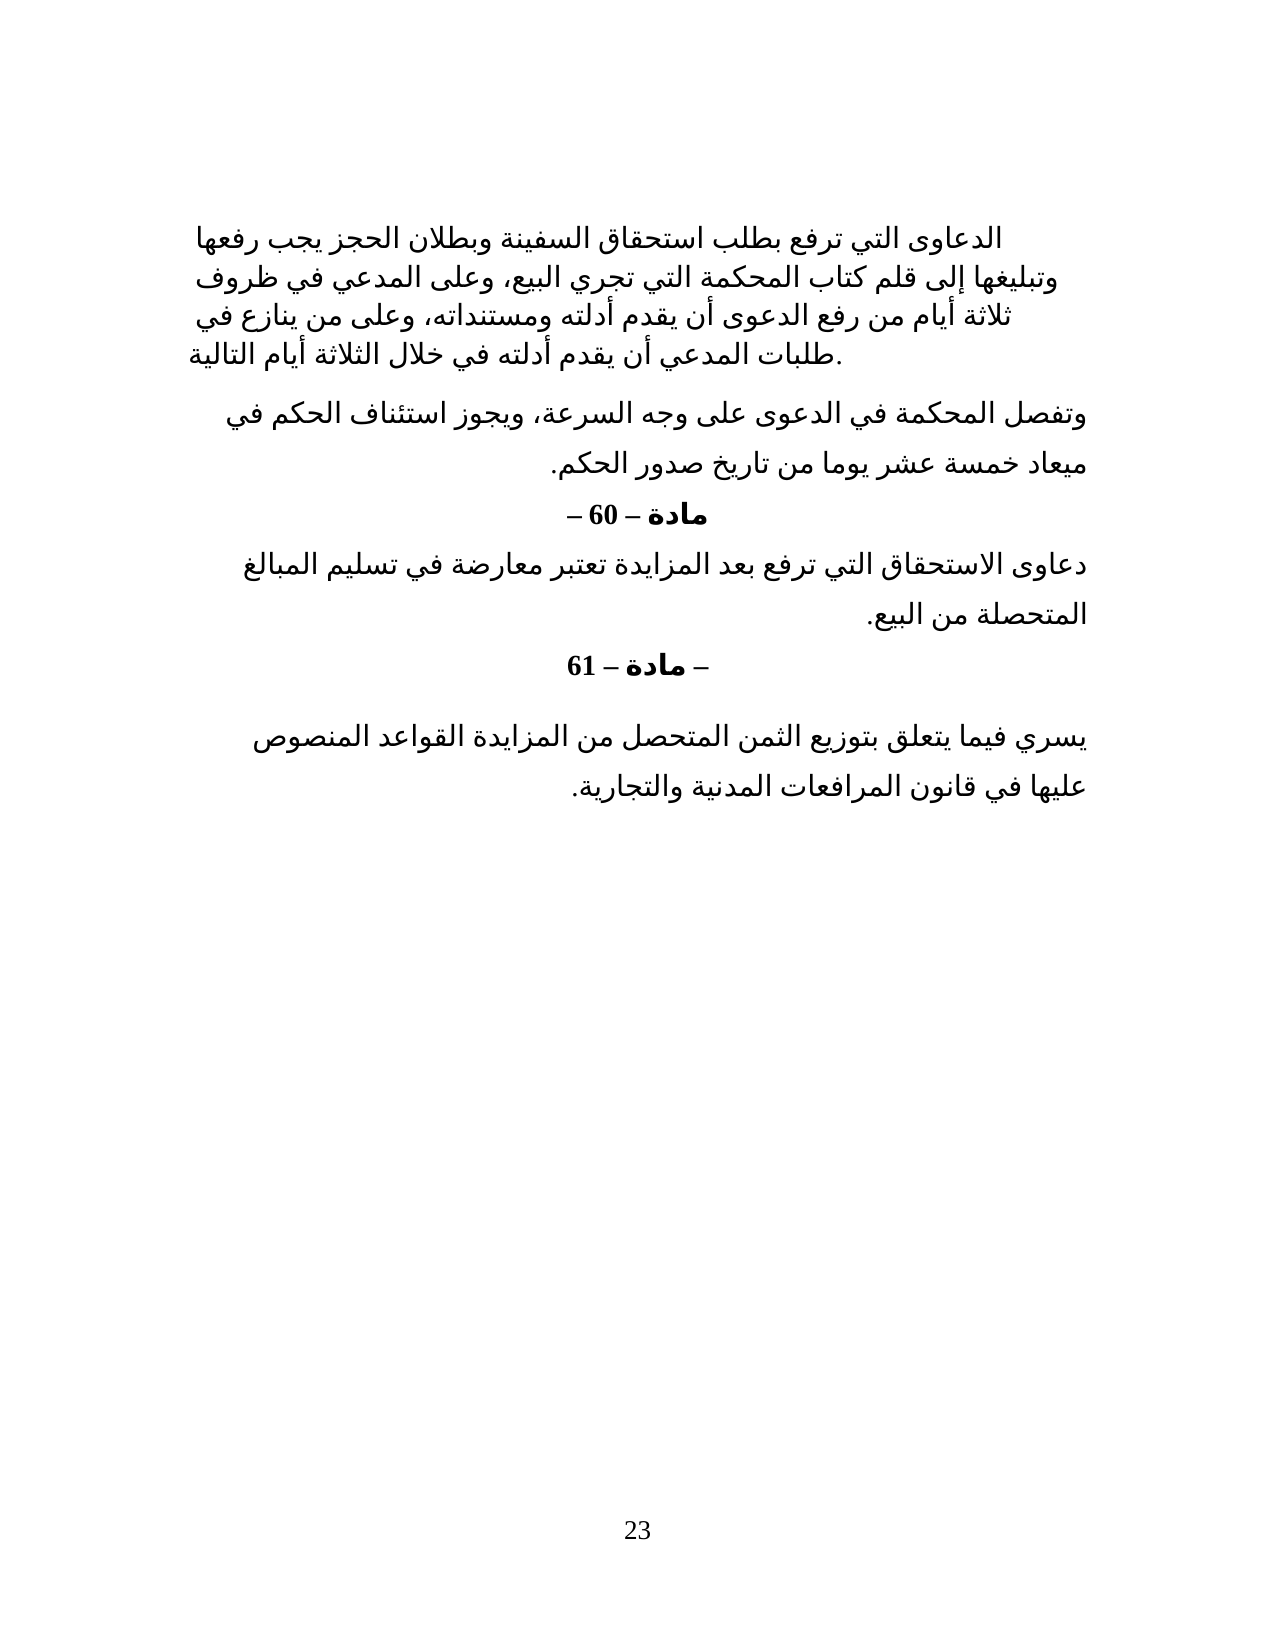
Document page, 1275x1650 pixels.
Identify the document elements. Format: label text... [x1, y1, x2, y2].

text دعاوى الاستحقاق التي ترفع بعد المزايدة تعتبر معارضة في تسليم المبالغ المتحصلة من البيع. [187, 547, 1088, 631]
text الدعاوى التي ترفع بطلب استحقاق السفينة وبطلان الحجز يجب رفعها وتبليغها إلى قلم كتاب المحكمة التي تجري البيع، وعلى المدعي في ظروف ثلاثة أيام من رفع الدعوى أن يقدم أدلته ومستنداته، وعلى من ينازع في طلبات المدعي أن يقدم أدلته في خلال الثلاثة أيام التالية. [187, 221, 1087, 370]
text مادة – 60 – [187, 497, 1088, 530]
text يسري فيما يتعلق بتوزيع الثمن المتحصل من المزايدة القواعد المنصوص عليها في قانون المرافعات المدنية والتجارية. [187, 719, 1088, 803]
text مادة – 61 – [187, 648, 1087, 681]
text وتفصل المحكمة في الدعوى على وجه السرعة، ويجوز استئناف الحكم في ميعاد خمسة عشر يوما من تاريخ صدور الحكم. [187, 396, 1088, 480]
